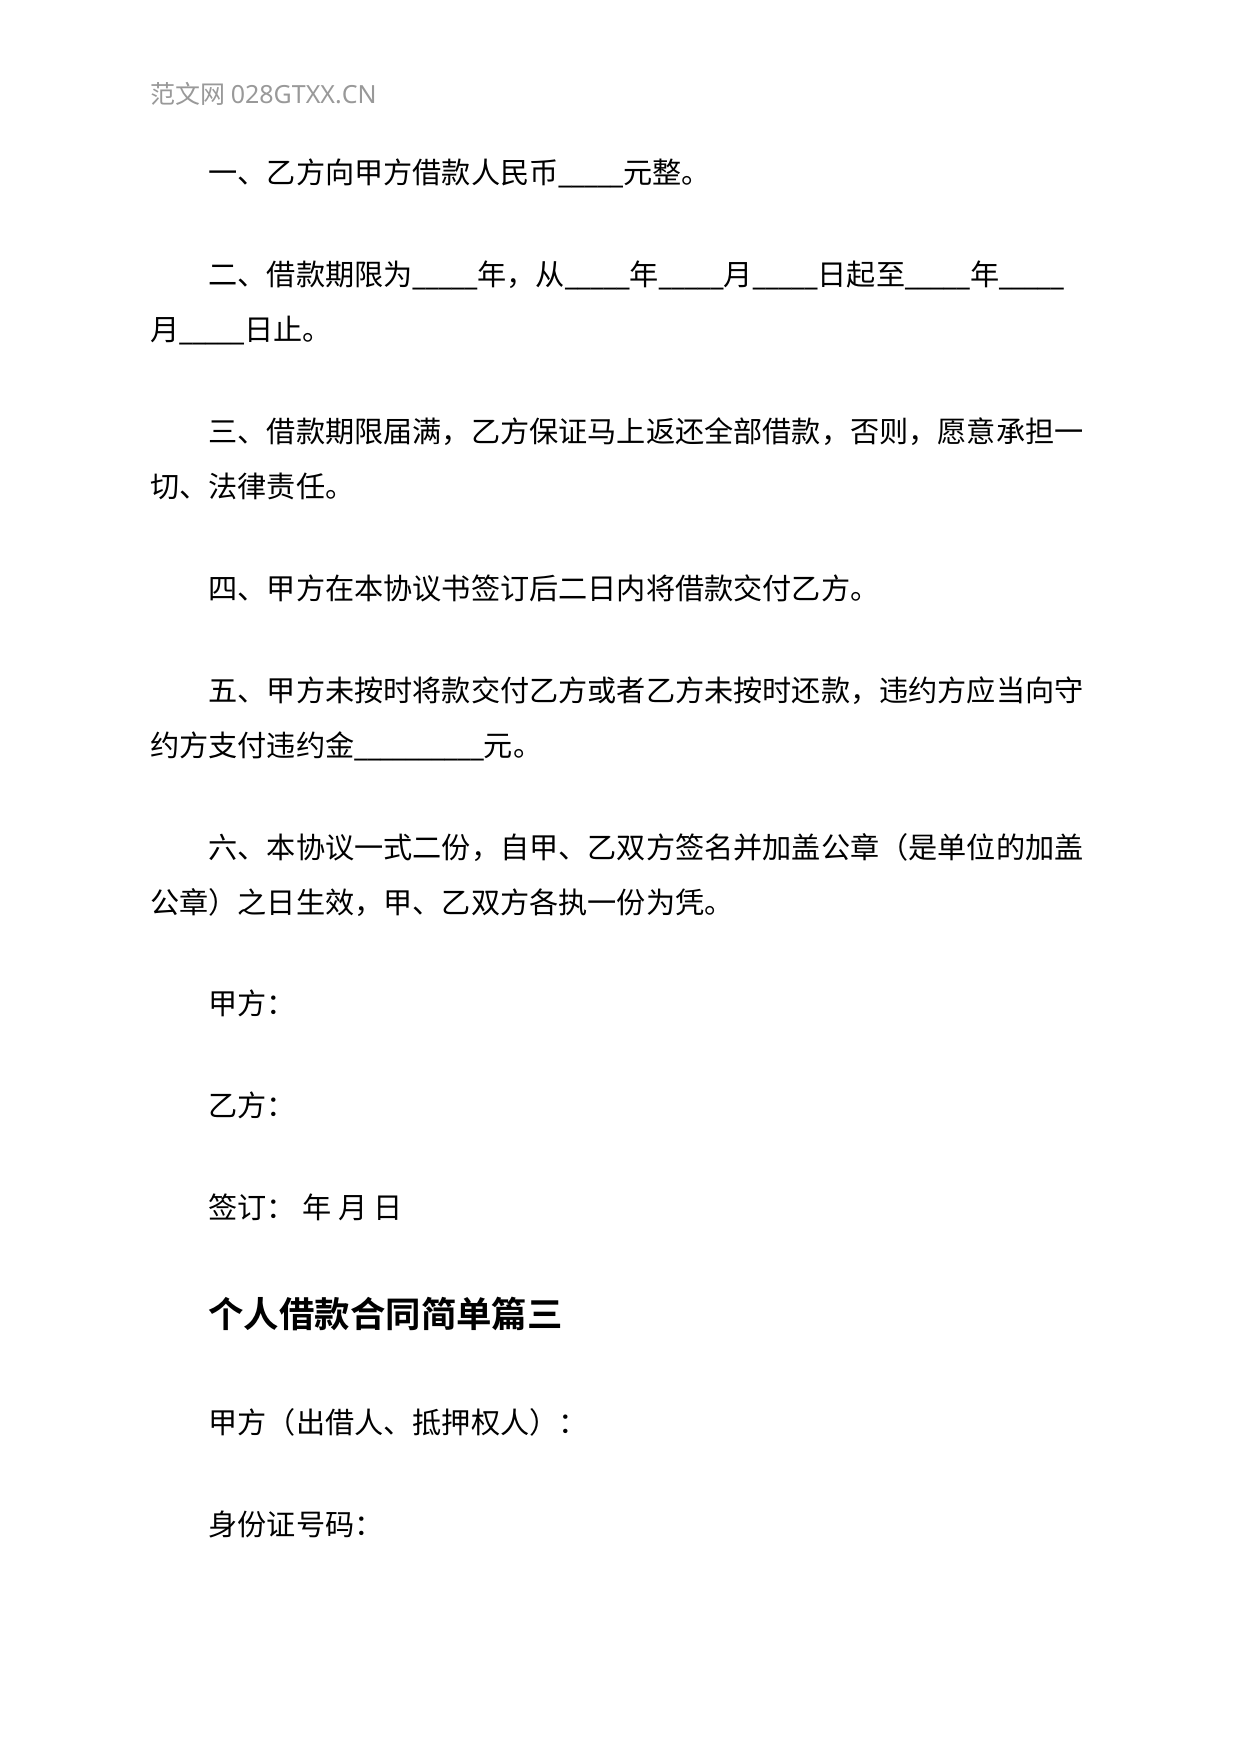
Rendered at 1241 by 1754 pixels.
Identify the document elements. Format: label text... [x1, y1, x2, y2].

text 签订： 年 月 日 [150, 1184, 1090, 1227]
text 二、借款期限为_____年，从_____年_____月_____日起至_____年_____月_____日止。 [150, 252, 1090, 349]
text 甲方（出借人、抵押权人）： [150, 1400, 1090, 1442]
text 六、本协议一式二份，自甲、乙双方签名并加盖公章（是单位的加盖公章）之日生效，甲、乙双方各执一份为凭。 [150, 824, 1090, 921]
text 身份证号码： [150, 1501, 1090, 1544]
text 个人借款合同简单篇三 [150, 1286, 1090, 1337]
text 五、甲方未按时将款交付乙方或者乙方未按时还款，违约方应当向守约方支付违约金__________元。 [150, 667, 1090, 765]
text 三、借款期限届满，乙方保证马上返还全部借款，否则，愿意承担一切、法律责任。 [150, 409, 1090, 506]
text 一、乙方向甲方借款人民币_____元整。 [150, 150, 1090, 192]
text 甲方： [150, 981, 1090, 1023]
text 乙方： [150, 1083, 1090, 1125]
text 四、甲方在本协议书签订后二日内将借款交付乙方。 [150, 566, 1090, 608]
